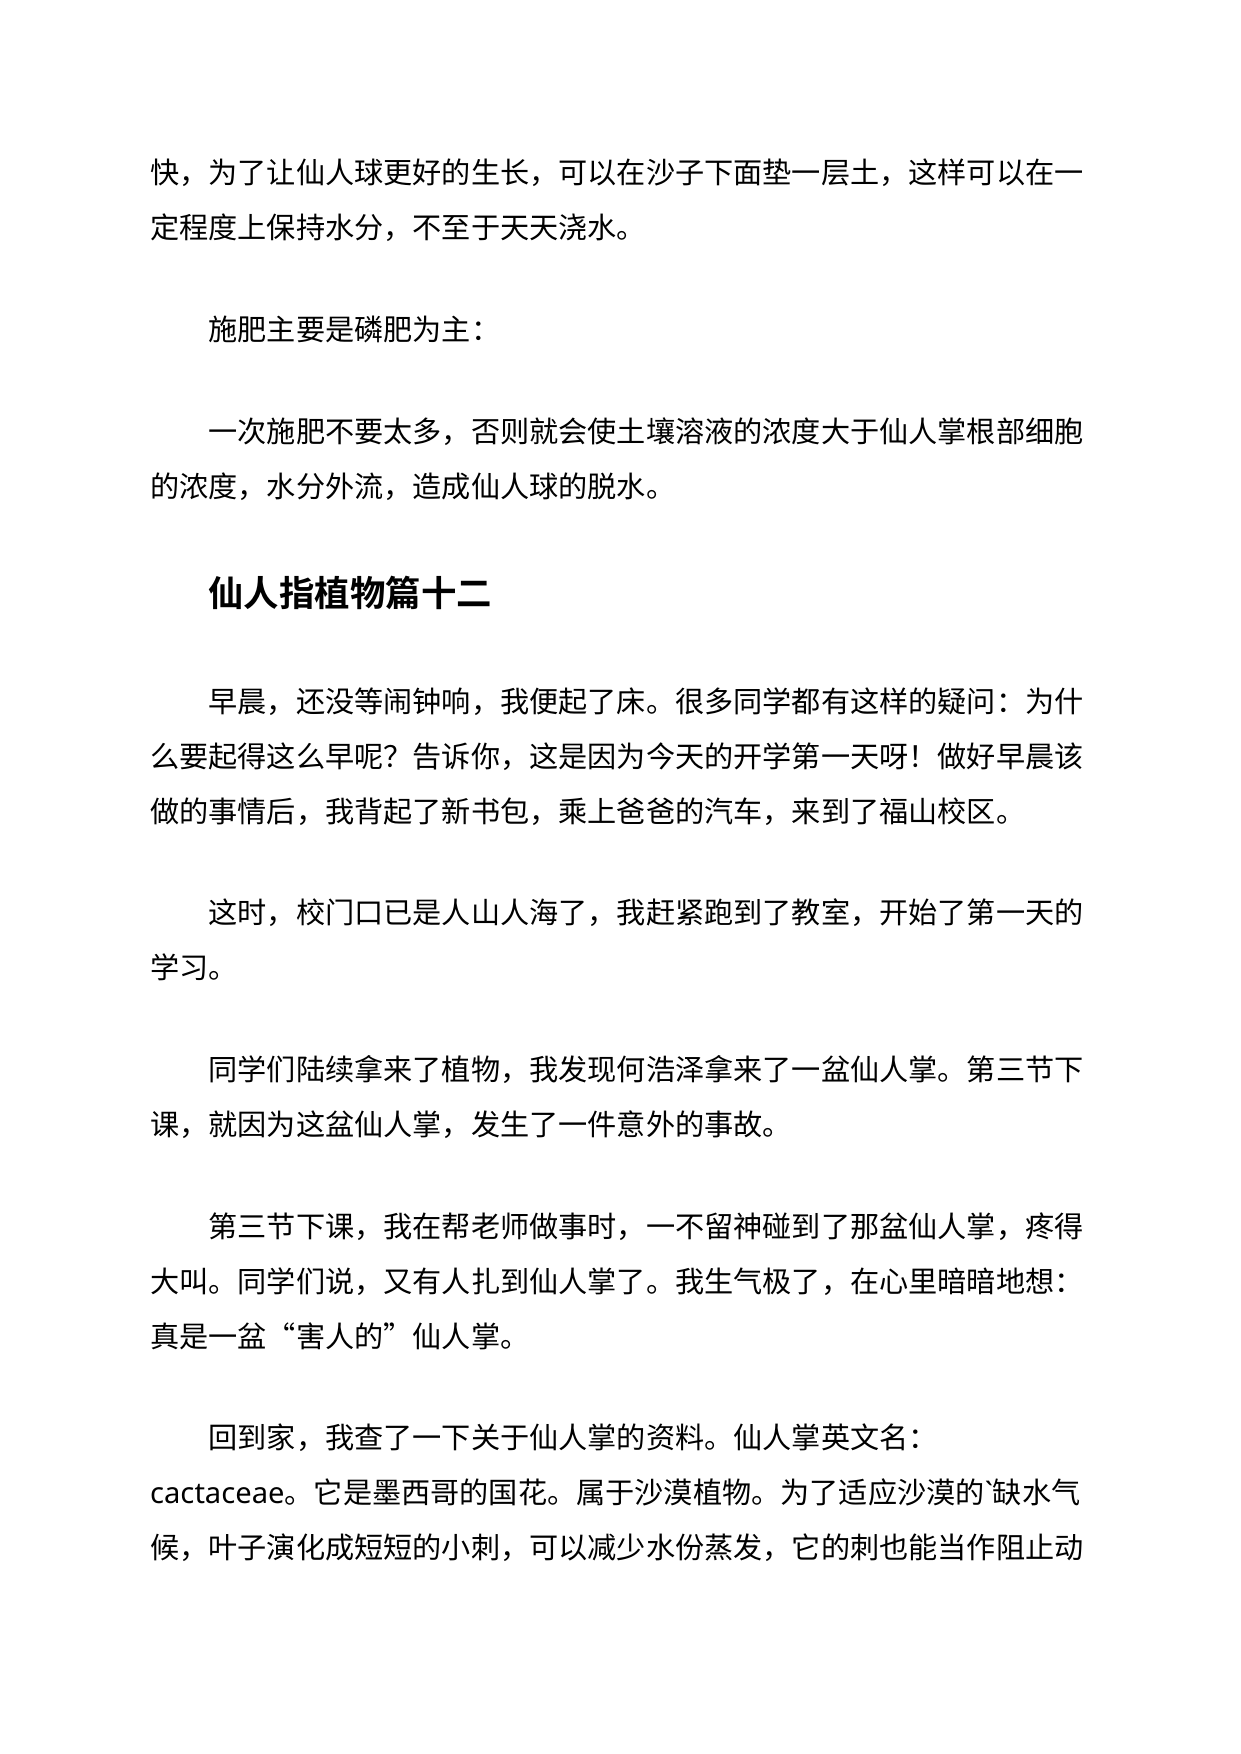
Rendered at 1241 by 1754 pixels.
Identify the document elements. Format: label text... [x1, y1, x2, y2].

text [150, 150, 1090, 247]
text 同学们陆续拿来了植物，我发现何浩泽拿来了一盆仙人掌。第三节下课，就因为这盆仙人掌，发生了一件意外的事故。 [150, 1047, 1090, 1144]
text 仙人指植物篇十二 [150, 565, 1090, 616]
text 一次施肥不要太多，否则就会使土壤溶液的浓度大于仙人掌根部细胞的浓度，水分外流，造成仙人球的脱水。 [150, 408, 1090, 506]
text 早晨，还没等闹钟响，我便起了床。很多同学都有这样的疑问：为什么要起得这么早呢？告诉你，这是因为今天的开学第一天呀！做好早晨该做的事情后，我背起了新书包，乘上爸爸的汽车，来到了福山校区。 [150, 678, 1090, 831]
text 这时，校门口已是人山人海了，我赶紧跑到了教室，开始了第一天的学习。 [150, 890, 1090, 987]
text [150, 1415, 1090, 1567]
text 施肥主要是磷肥为主： [150, 307, 1090, 349]
text 第三节下课，我在帮老师做事时，一不留神碰到了那盆仙人掌，疼得大叫。同学们说，又有人扎到仙人掌了。我生气极了，在心里暗暗地想：真是一盆“害人的”仙人掌。 [150, 1203, 1090, 1356]
